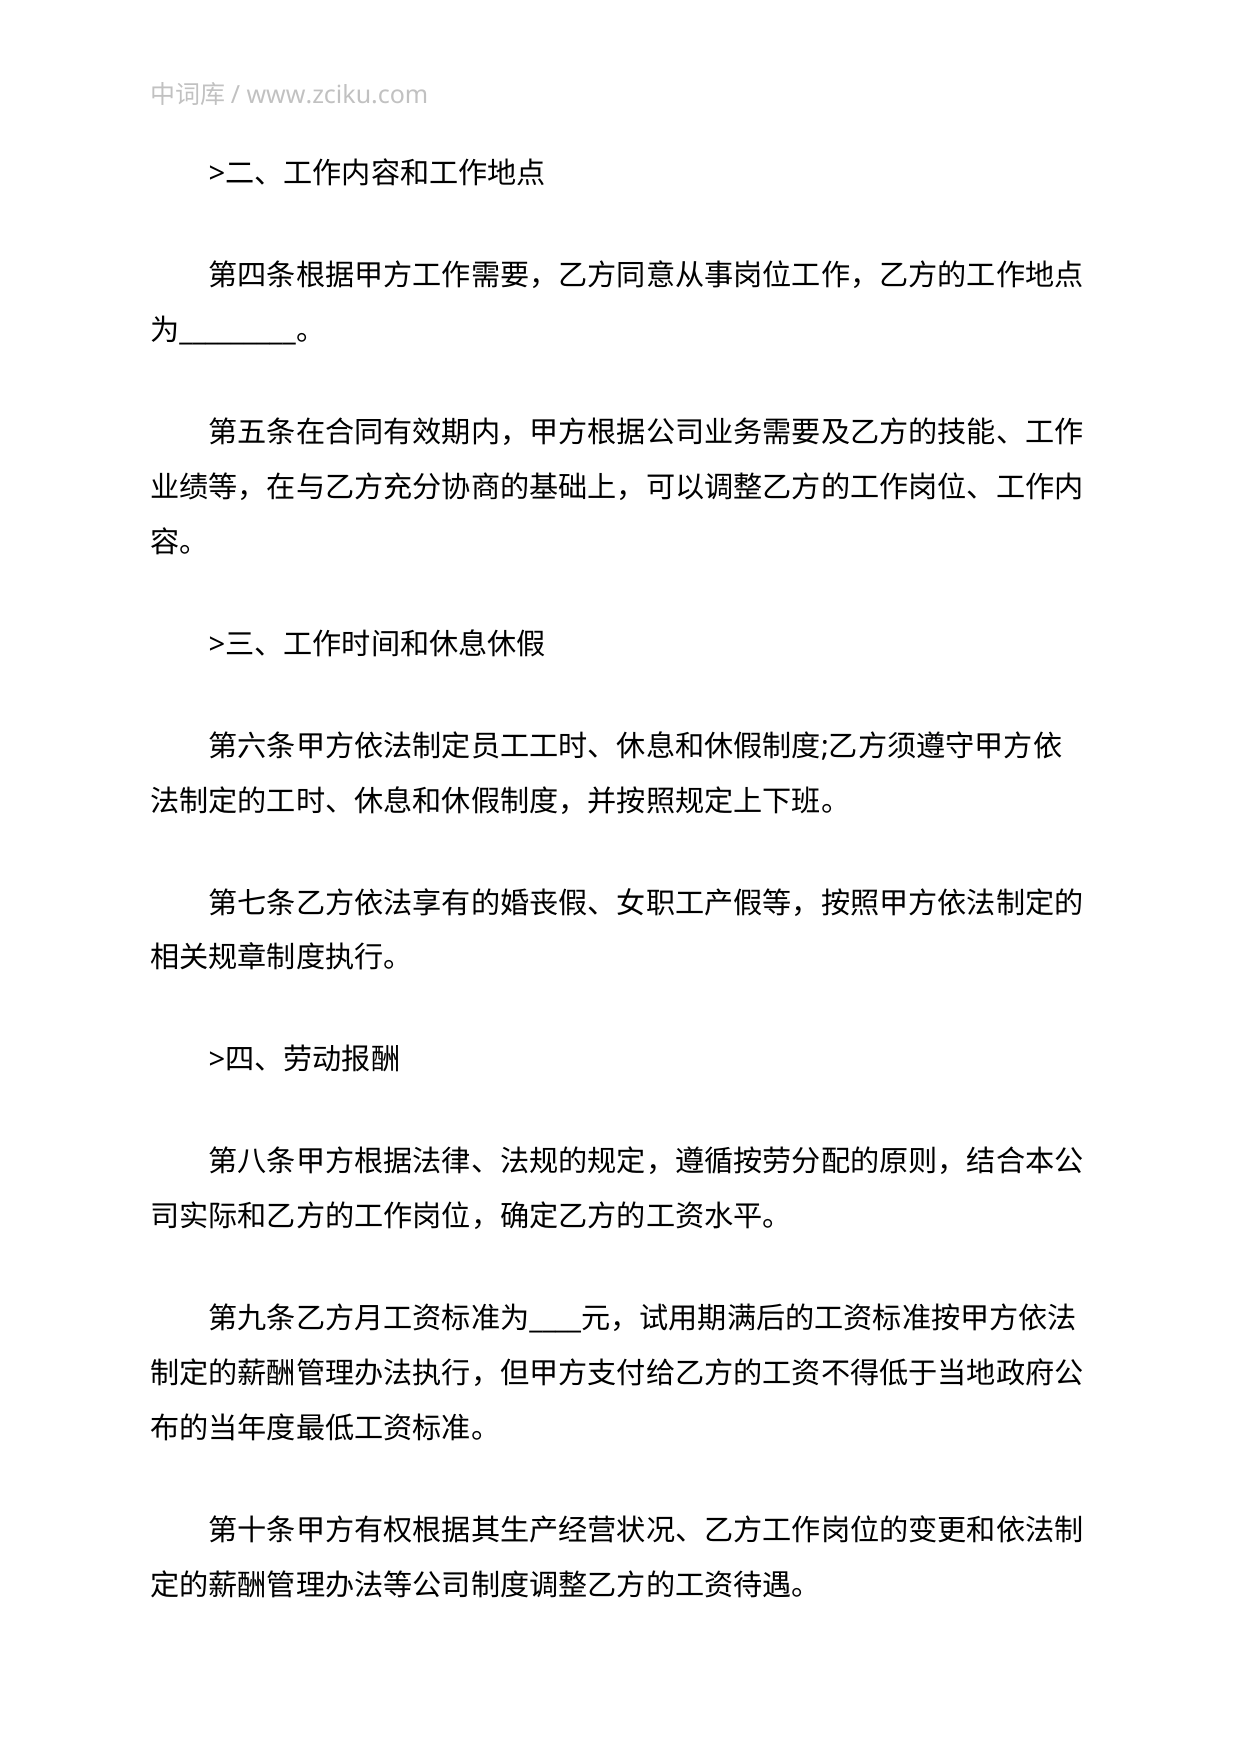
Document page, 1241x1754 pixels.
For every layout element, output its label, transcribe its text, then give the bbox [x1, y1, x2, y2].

text >三、工作时间和休息休假 [150, 620, 1090, 663]
text >二、工作内容和工作地点 [150, 150, 1090, 192]
text 第八条甲方根据法律、法规的规定，遵循按劳分配的原则，结合本公司实际和乙方的工作岗位，确定乙方的工资水平。 [150, 1138, 1090, 1235]
text 第十条甲方有权根据其生产经营状况、乙方工作岗位的变更和依法制定的薪酬管理办法等公司制度调整乙方的工资待遇。 [150, 1506, 1090, 1603]
text >四、劳动报酬 [150, 1036, 1090, 1078]
text 第六条甲方依法制定员工工时、休息和休假制度;乙方须遵守甲方依法制定的工时、休息和休假制度，并按照规定上下班。 [150, 722, 1090, 820]
text 第五条在合同有效期内，甲方根据公司业务需要及乙方的技能、工作业绩等，在与乙方充分协商的基础上，可以调整乙方的工作岗位、工作内容。 [150, 409, 1090, 561]
text 第九条乙方月工资标准为____元，试用期满后的工资标准按甲方依法制定的薪酬管理办法执行，但甲方支付给乙方的工资不得低于当地政府公布的当年度最低工资标准。 [150, 1294, 1090, 1447]
text 第七条乙方依法享有的婚丧假、女职工产假等，按照甲方依法制定的相关规章制度执行。 [150, 879, 1090, 976]
text 第四条根据甲方工作需要，乙方同意从事岗位工作，乙方的工作地点为_________。 [150, 252, 1090, 349]
